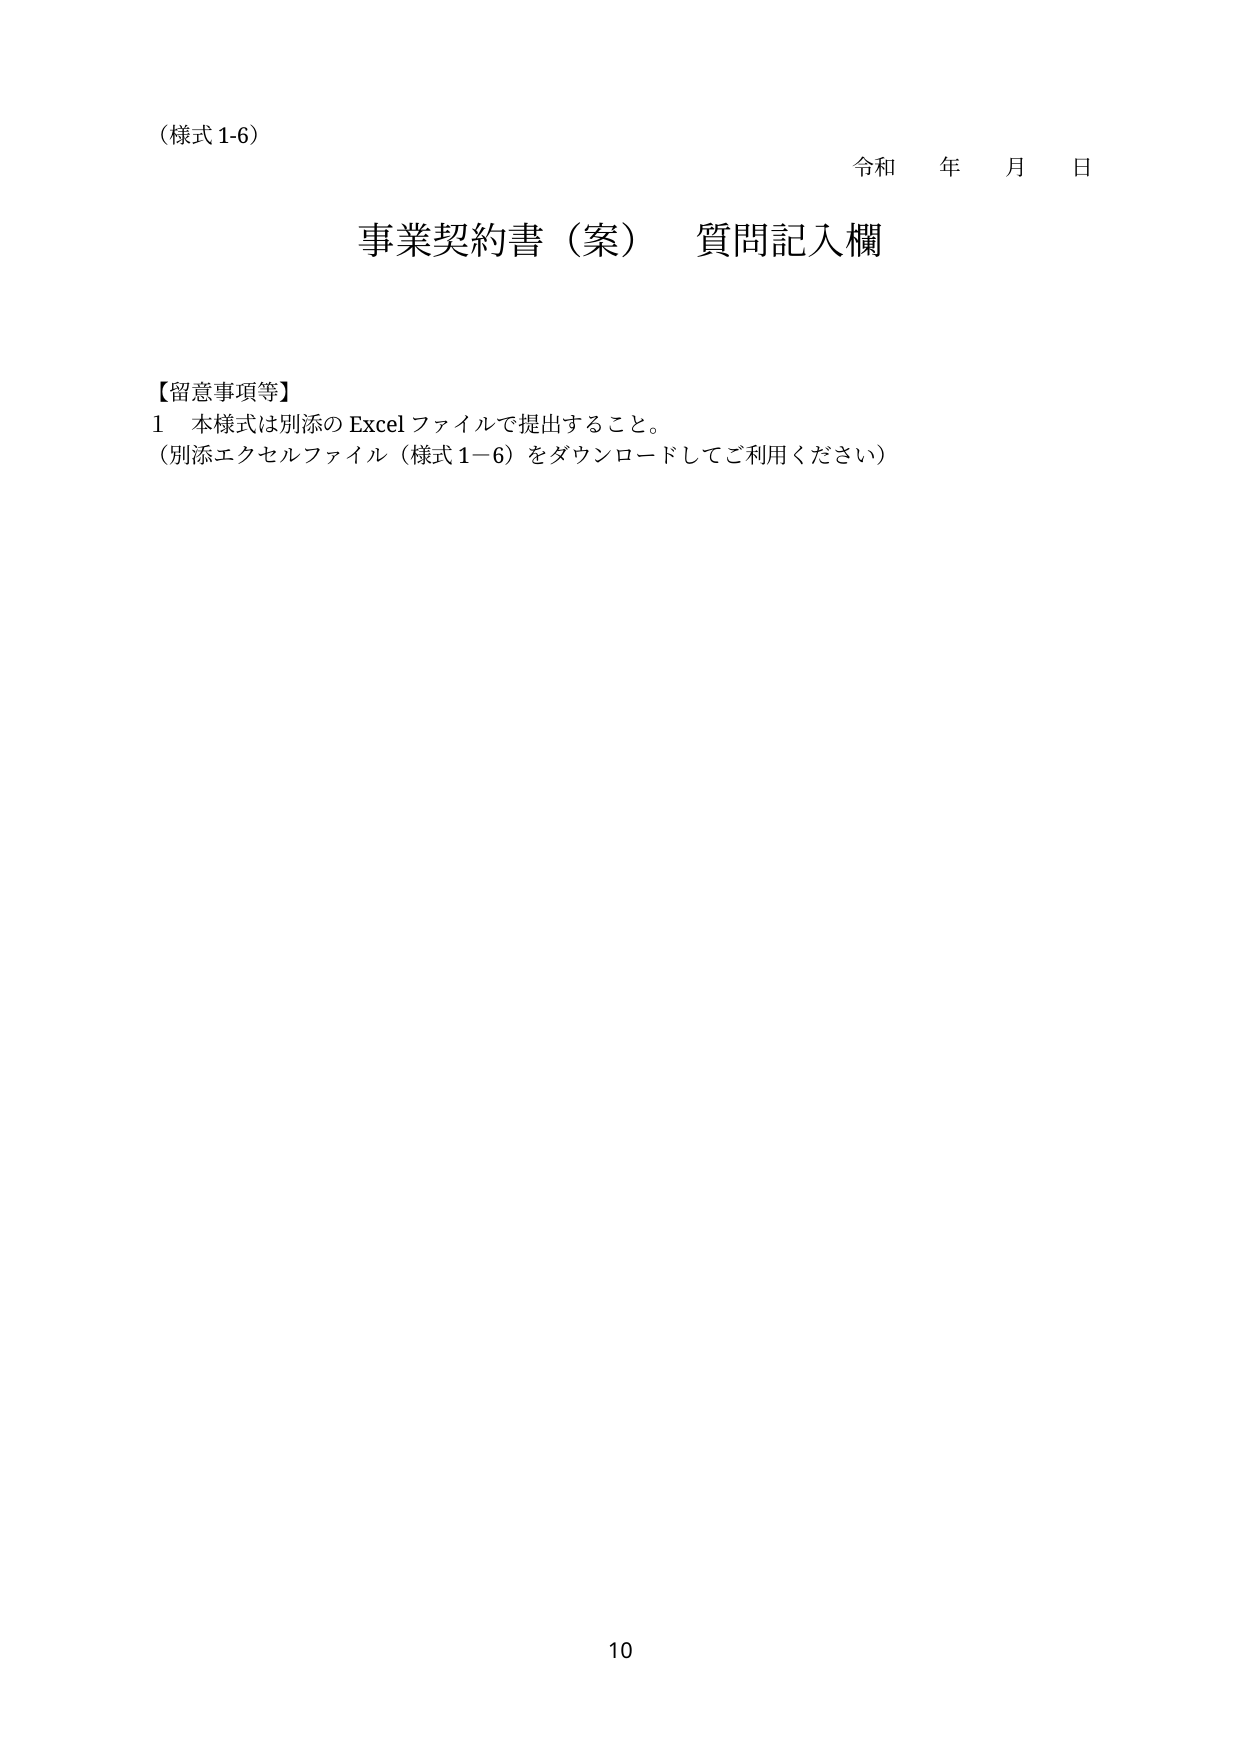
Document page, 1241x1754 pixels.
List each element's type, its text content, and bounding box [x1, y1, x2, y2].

text 事業契約書（案） 質問記入欄 [148, 211, 1092, 265]
text 令和 年 月 日 [148, 150, 1092, 181]
text １ 本様式は別添のExcelファイルで提出すること。 [148, 407, 1092, 438]
text 【留意事項等】 [148, 375, 1092, 407]
text （別添エクセルファイル（様式1－6）をダウンロードしてご利用ください） [148, 438, 1092, 470]
text （様式1-6） [148, 118, 1092, 150]
